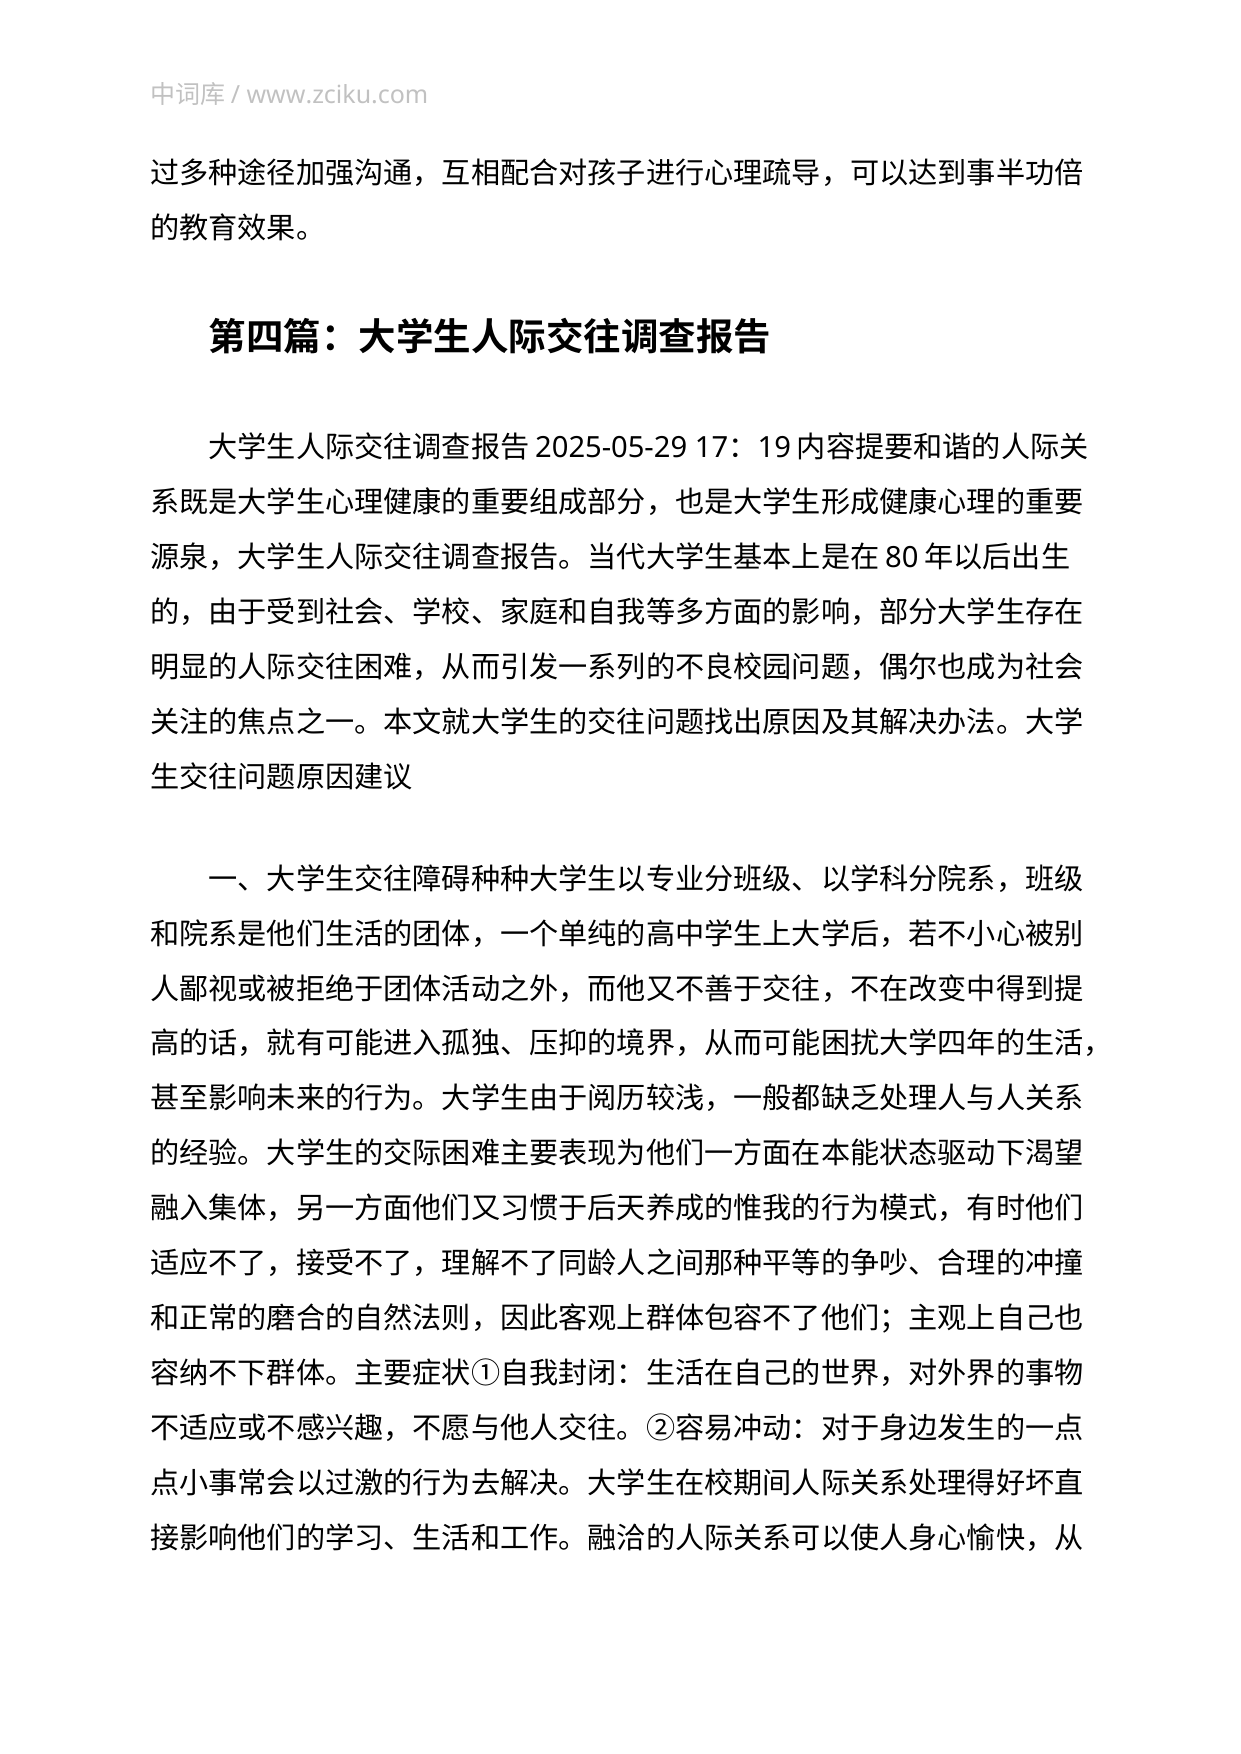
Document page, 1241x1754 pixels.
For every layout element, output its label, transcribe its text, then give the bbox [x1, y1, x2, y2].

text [150, 855, 1090, 1556]
text 第四篇：大学生人际交往调查报告 [150, 307, 1090, 361]
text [150, 150, 1090, 247]
text 大学生人际交往调查报告2025-05-29 17：19内容提要和谐的人际关系既是大学生心理健康的重要组成部分，也是大学生形成健康心理的重要源泉，大学生人际交往调查报告。当代大学生基本上是在80年以后出生的，由于受到社会、学校、家庭和自我等多方面的影响，部分大学生存在明显的人际交往困难，从而引发一系列的不良校园问题，偶尔也成为社会关注的焦点之一。本文就大学生的交往问题找出原因及其解决办法。大学生交往问题原因建议 [150, 424, 1090, 796]
